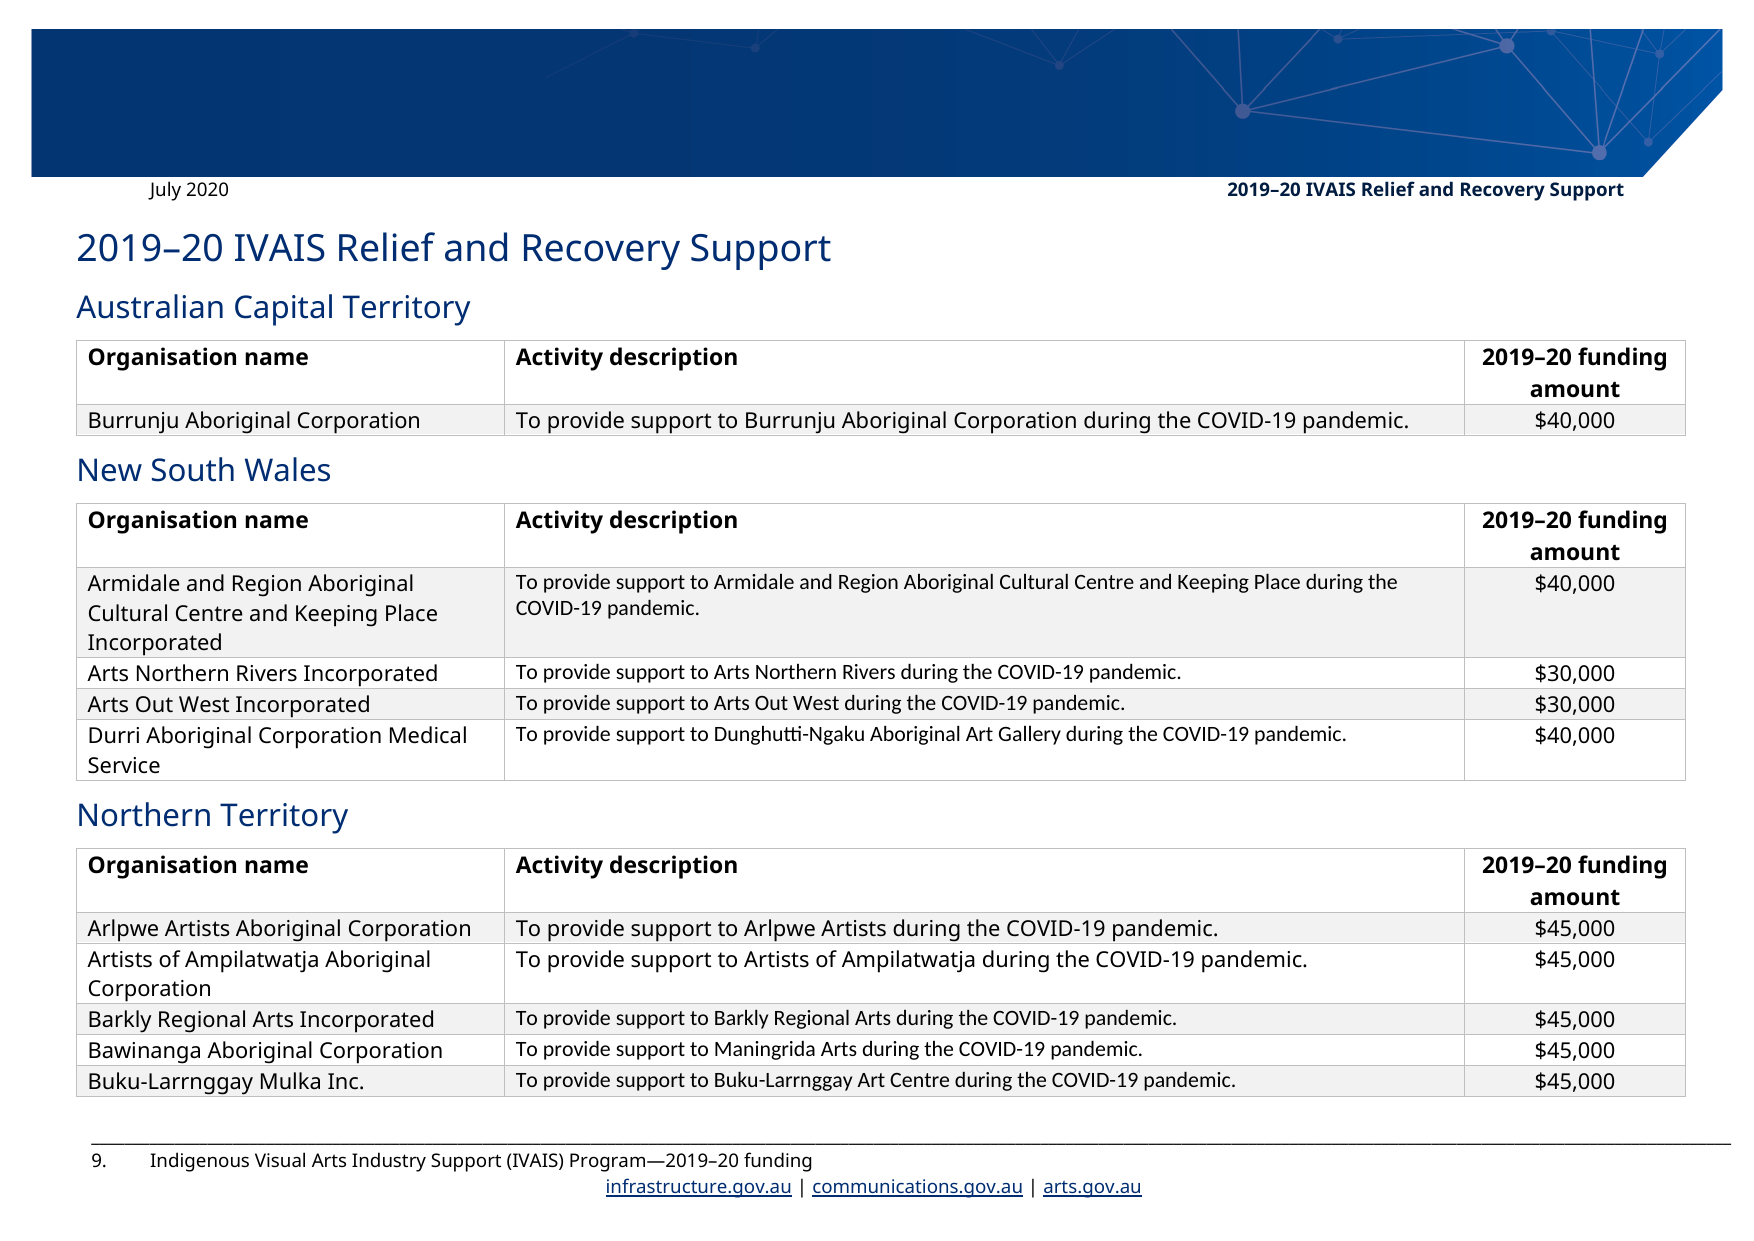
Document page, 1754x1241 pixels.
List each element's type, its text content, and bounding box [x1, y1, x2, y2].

table_cell To provide support to Dunghutti-Ngaku Aboriginal Art Gallery during the COVID-19 pandemic. [505, 720, 1464, 779]
table_cell $30,000 [1465, 689, 1685, 719]
table_cell To provide support to Arts Northern Rivers during the COVID-19 pandemic. [505, 658, 1464, 688]
table_cell $30,000 [1465, 658, 1685, 688]
table_cell $40,000 [1465, 405, 1685, 434]
subtitle 2019–20 IVAIS Relief and Recovery Support [76, 222, 1624, 273]
table_header 2019–20 funding amount [1465, 504, 1685, 567]
table_header Organisation name [77, 849, 504, 912]
table_cell To provide support to Burrunju Aboriginal Corporation during the COVID-19 pandemic. [505, 405, 1464, 434]
table_cell To provide support to Armidale and Region Aboriginal Cultural Centre and Keeping Place during the COVID-19 pandemic. [505, 568, 1464, 657]
subtitle Northern Territory [76, 793, 1624, 836]
table_cell $45,000 [1465, 944, 1685, 1003]
table_cell Artists of Ampilatwatja Aboriginal Corporation [77, 944, 504, 1003]
picture [2, 0, 1749, 177]
table_header Organisation name [77, 504, 504, 567]
table_cell Buku-Larrnggay Mulka Inc. [77, 1066, 504, 1096]
table_header Organisation name [77, 341, 504, 404]
table_header 2019–20 funding amount [1465, 849, 1685, 912]
table_cell $45,000 [1465, 1035, 1685, 1065]
table_cell Burrunju Aboriginal Corporation [77, 405, 504, 434]
table_cell $45,000 [1465, 1004, 1685, 1034]
table_cell Arts Out West Incorporated [77, 689, 504, 719]
table_cell To provide support to Barkly Regional Arts during the COVID-19 pandemic. [505, 1004, 1464, 1034]
subtitle Australian Capital Territory [76, 285, 1624, 328]
table_cell Armidale and Region Aboriginal Cultural Centre and Keeping Place Incorporated [77, 568, 504, 657]
table_cell Bawinanga Aboriginal Corporation [77, 1035, 504, 1065]
subtitle New South Wales [76, 448, 1624, 491]
table_cell $45,000 [1465, 913, 1685, 942]
table_cell $40,000 [1465, 568, 1685, 657]
table_cell To provide support to Artists of Ampilatwatja during the COVID-19 pandemic. [505, 944, 1464, 1003]
table_cell To provide support to Maningrida Arts during the COVID-19 pandemic. [505, 1035, 1464, 1065]
table_cell To provide support to Arlpwe Artists during the COVID-19 pandemic. [505, 913, 1464, 942]
table_cell To provide support to Buku-Larrnggay Art Centre during the COVID-19 pandemic. [505, 1066, 1464, 1096]
table_cell $45,000 [1465, 1066, 1685, 1096]
table_header Activity description [505, 504, 1464, 567]
table_header Activity description [505, 849, 1464, 912]
table_cell $40,000 [1465, 720, 1685, 779]
table_cell To provide support to Arts Out West during the COVID-19 pandemic. [505, 689, 1464, 719]
table_cell Barkly Regional Arts Incorporated [77, 1004, 504, 1034]
table_cell Arlpwe Artists Aboriginal Corporation [77, 913, 504, 942]
table_header 2019–20 funding amount [1465, 341, 1685, 404]
table_cell Arts Northern Rivers Incorporated [77, 658, 504, 688]
table_header Activity description [505, 341, 1464, 404]
table_cell Durri Aboriginal Corporation Medical Service [77, 720, 504, 779]
